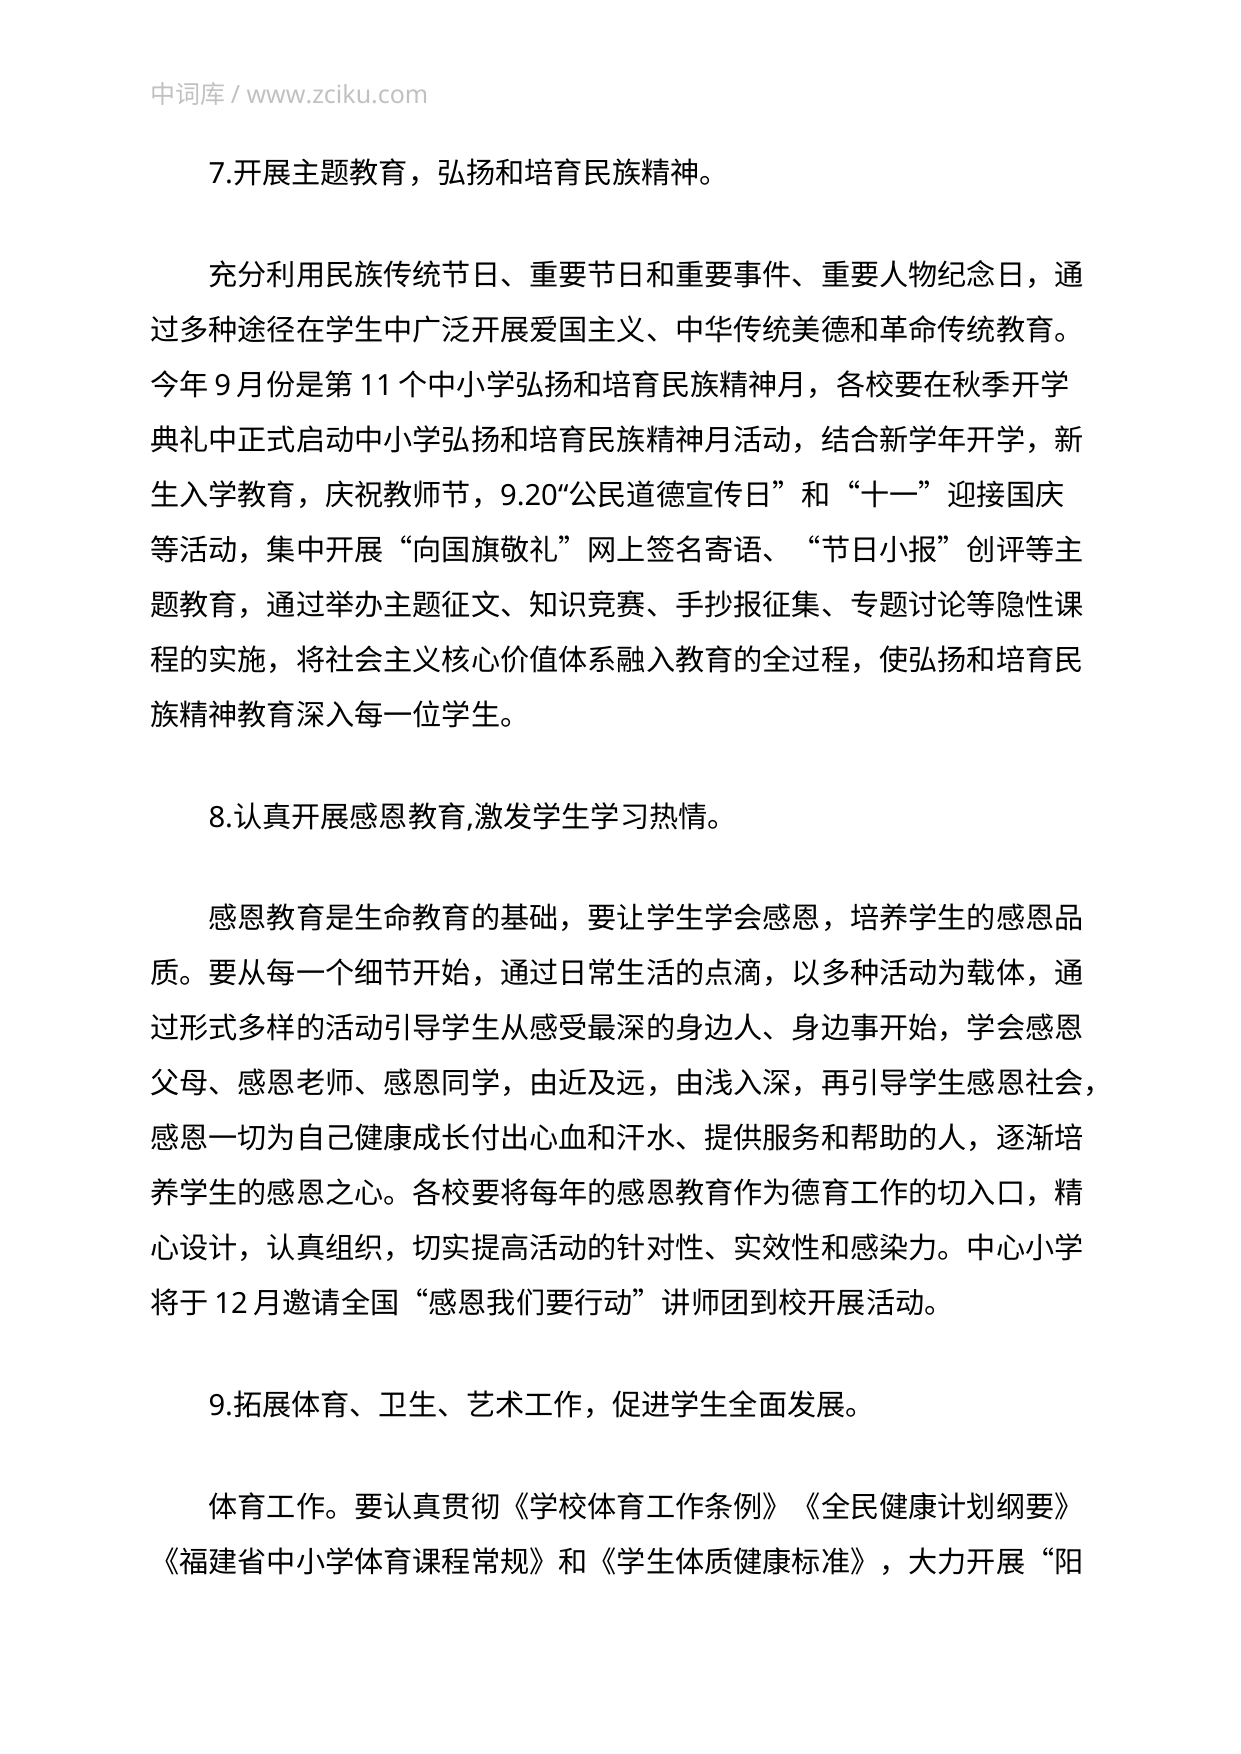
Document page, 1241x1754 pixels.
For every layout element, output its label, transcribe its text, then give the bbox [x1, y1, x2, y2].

text 7.开展主题教育，弘扬和培育民族精神。 [150, 150, 1090, 192]
text 充分利用民族传统节日、重要节日和重要事件、重要人物纪念日，通过多种途径在学生中广泛开展爱国主义、中华传统美德和革命传统教育。今年9月份是第11个中小学弘扬和培育民族精神月，各校要在秋季开学典礼中正式启动中小学弘扬和培育民族精神月活动，结合新学年开学，新生入学教育，庆祝教师节，9.20“公民道德宣传日”和“十一”迎接国庆等活动，集中开展“向国旗敬礼”网上签名寄语、“节日小报”创评等主题教育，通过举办主题征文、知识竞赛、手抄报征集、专题讨论等隐性课程的实施，将社会主义核心价值体系融入教育的全过程，使弘扬和培育民族精神教育深入每一位学生。 [150, 252, 1090, 734]
text 感恩教育是生命教育的基础，要让学生学会感恩，培养学生的感恩品质。要从每一个细节开始，通过日常生活的点滴，以多种活动为载体，通过形式多样的活动引导学生从感受最深的身边人、身边事开始，学会感恩父母、感恩老师、感恩同学，由近及远，由浅入深，再引导学生感恩社会，感恩一切为自己健康成长付出心血和汗水、提供服务和帮助的人，逐渐培养学生的感恩之心。各校要将每年的感恩教育作为德育工作的切入口，精心设计，认真组织，切实提高活动的针对性、实效性和感染力。中心小学将于12月邀请全国“感恩我们要行动”讲师团到校开展活动。 [150, 895, 1090, 1322]
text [150, 1483, 1090, 1581]
text 8.认真开展感恩教育,激发学生学习热情。 [150, 793, 1090, 836]
text 9.拓展体育、卫生、艺术工作，促进学生全面发展。 [150, 1381, 1090, 1424]
